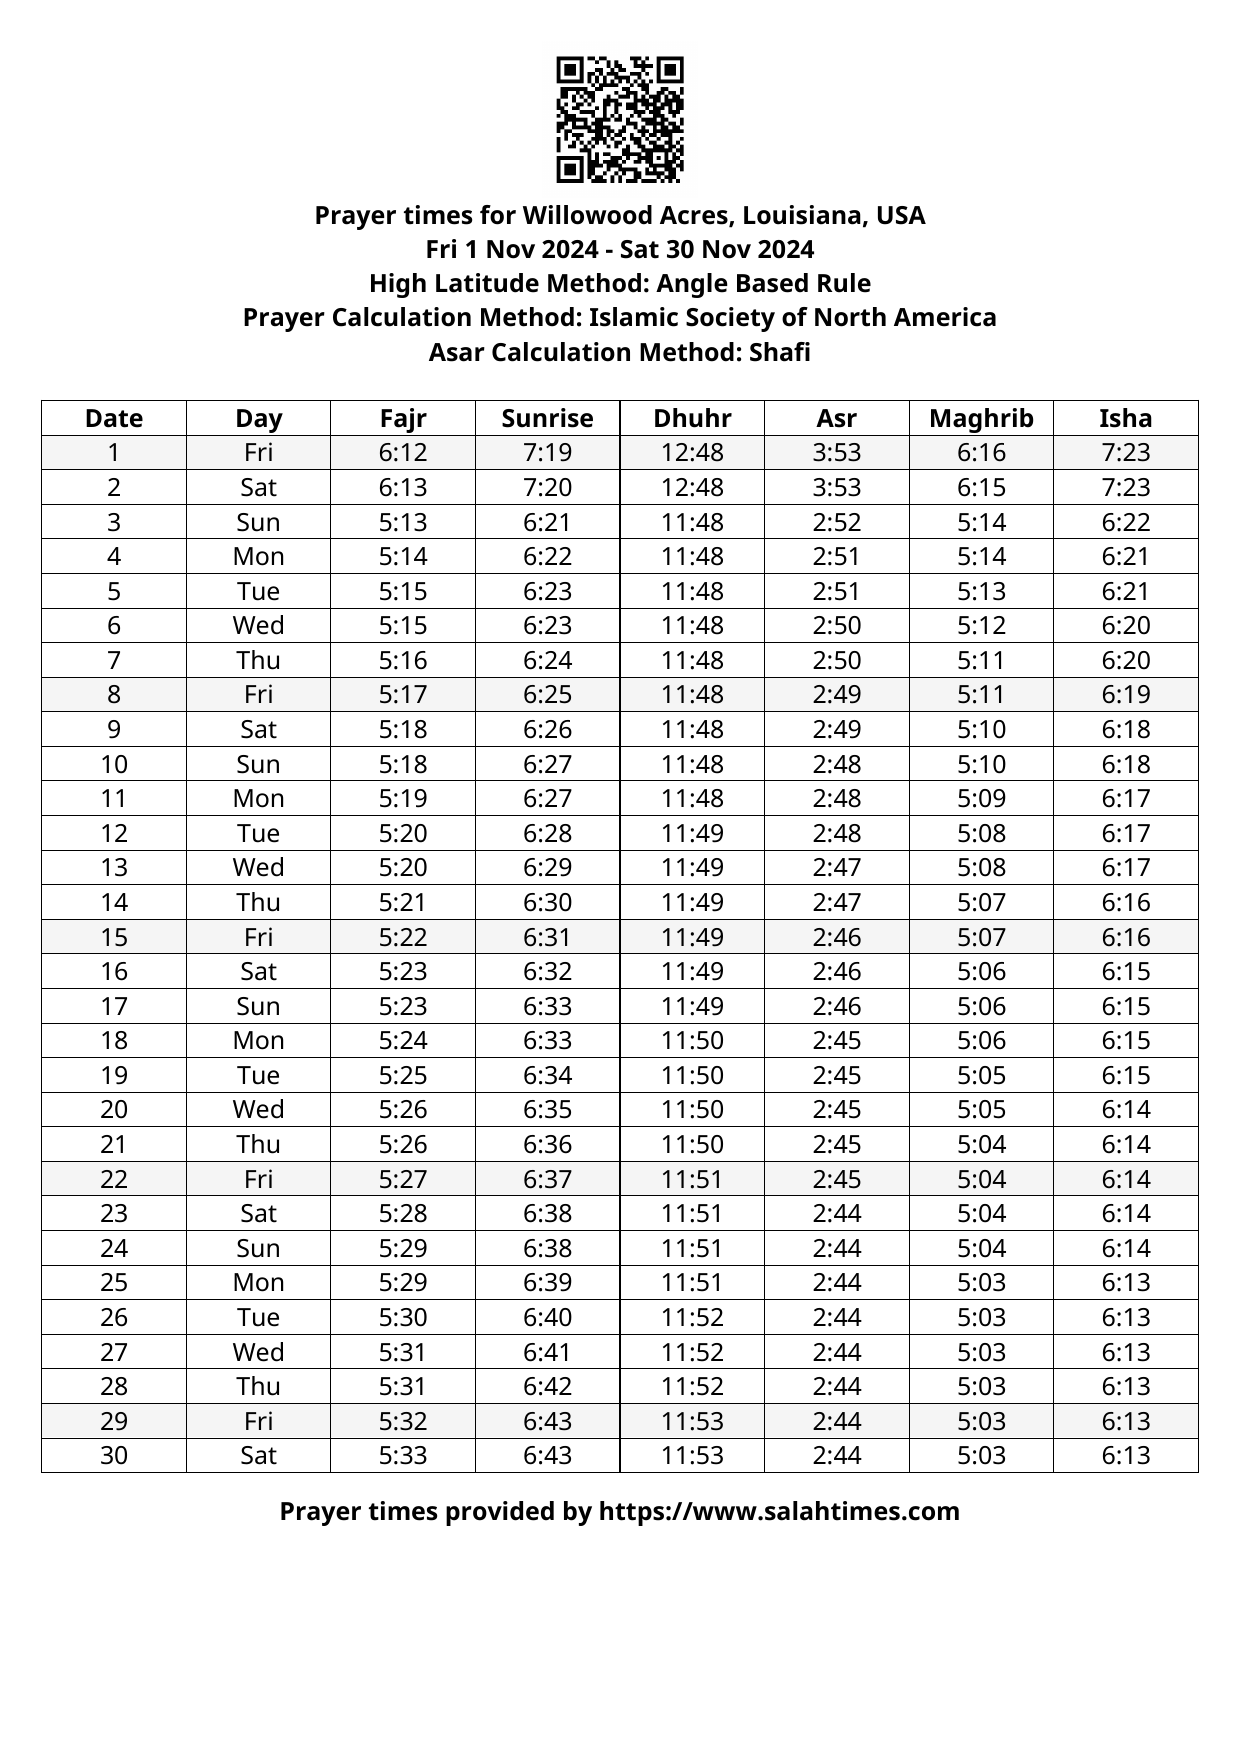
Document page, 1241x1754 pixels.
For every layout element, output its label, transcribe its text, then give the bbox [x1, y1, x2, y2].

table_cell 6:16 [1054, 920, 1198, 953]
table_cell 11:53 [621, 1404, 764, 1437]
table_cell 7 [42, 643, 186, 677]
table_cell Mon [187, 539, 330, 573]
table_cell 2:47 [765, 885, 909, 919]
table_cell 6:13 [1054, 1266, 1198, 1299]
table_cell 5:23 [331, 989, 475, 1022]
table_cell 23 [42, 1196, 186, 1230]
table_cell 6:14 [1054, 1093, 1198, 1126]
table_cell 6:13 [1054, 1404, 1198, 1437]
table_cell 2:51 [765, 539, 909, 573]
table_cell 2:49 [765, 712, 909, 746]
table_cell 2:44 [765, 1335, 909, 1368]
table_cell 6:15 [1054, 1024, 1198, 1057]
table_cell Fri [187, 1404, 330, 1437]
table_cell 11:51 [621, 1231, 764, 1264]
table_cell 6:14 [1054, 1196, 1198, 1230]
table_cell Sun [187, 505, 330, 538]
table_cell 2:45 [765, 1162, 909, 1195]
table_cell 6:36 [476, 1127, 619, 1161]
table_cell 5:03 [910, 1439, 1053, 1472]
table_cell 2:50 [765, 609, 909, 642]
table_cell 6:32 [476, 954, 619, 988]
table_cell 11:50 [621, 1058, 764, 1092]
table_cell 5:14 [910, 505, 1053, 538]
table_cell 6:23 [476, 609, 619, 642]
table_cell 7:23 [1054, 436, 1198, 469]
table_cell Wed [187, 1093, 330, 1126]
table_cell 3:53 [765, 470, 909, 504]
table_cell 6:17 [1054, 816, 1198, 849]
table_cell 24 [42, 1231, 186, 1264]
table_cell Sun [187, 989, 330, 1022]
table_cell 21 [42, 1127, 186, 1161]
table_cell 2:52 [765, 505, 909, 538]
table_cell 5:27 [331, 1162, 475, 1195]
table_cell 11:52 [621, 1335, 764, 1368]
table_cell 11:48 [621, 574, 764, 607]
table_cell 2:46 [765, 920, 909, 953]
table_cell 11:49 [621, 816, 764, 849]
table_header Fajr [331, 401, 475, 434]
table_cell 6:30 [476, 885, 619, 919]
table_cell 6:15 [1054, 954, 1198, 988]
table_cell 1 [42, 436, 186, 469]
table_cell 6:14 [1054, 1162, 1198, 1195]
table_cell 17 [42, 989, 186, 1022]
table_cell 6:28 [476, 816, 619, 849]
table_cell 25 [42, 1266, 186, 1299]
table_cell 5:04 [910, 1231, 1053, 1264]
table_cell 6:18 [1054, 712, 1198, 746]
table_cell 5:31 [331, 1369, 475, 1403]
table_cell 5:13 [910, 574, 1053, 607]
table_cell 22 [42, 1162, 186, 1195]
table_cell 2:45 [765, 1127, 909, 1161]
table_cell 6:27 [476, 747, 619, 780]
table_cell 6:43 [476, 1404, 619, 1437]
table_cell 6:43 [476, 1439, 619, 1472]
table_cell 2:48 [765, 781, 909, 815]
table_header Maghrib [910, 401, 1053, 434]
table_cell 6:35 [476, 1093, 619, 1126]
table_cell 5:06 [910, 1024, 1053, 1057]
table_cell 8 [42, 678, 186, 711]
table_header Sunrise [476, 401, 619, 434]
table_cell 11:48 [621, 505, 764, 538]
table_cell 6:18 [1054, 747, 1198, 780]
table_cell 5:23 [331, 954, 475, 988]
table_cell 6:17 [1054, 851, 1198, 884]
table_cell 6:29 [476, 851, 619, 884]
table_cell 11:48 [621, 643, 764, 677]
table_header Day [187, 401, 330, 434]
table_cell 11:51 [621, 1196, 764, 1230]
table_cell 11:52 [621, 1300, 764, 1334]
table_cell 28 [42, 1369, 186, 1403]
table_cell 19 [42, 1058, 186, 1092]
table_header Date [42, 401, 186, 434]
table_cell 11:48 [621, 747, 764, 780]
table_cell 6:20 [1054, 643, 1198, 677]
table_cell 6:14 [1054, 1127, 1198, 1161]
text Asar Calculation Method: Shafi [42, 334, 1198, 368]
table_cell 6:23 [476, 574, 619, 607]
table_cell 5:31 [331, 1335, 475, 1368]
table_cell 6:31 [476, 920, 619, 953]
table_cell Sat [187, 1196, 330, 1230]
table_cell Tue [187, 574, 330, 607]
table_cell Wed [187, 609, 330, 642]
table_cell 6:13 [1054, 1300, 1198, 1334]
table_cell 6:37 [476, 1162, 619, 1195]
table_cell 2:44 [765, 1404, 909, 1437]
table_cell Wed [187, 1335, 330, 1368]
table_cell Fri [187, 1162, 330, 1195]
table_cell Tue [187, 816, 330, 849]
table_cell 6:13 [1054, 1439, 1198, 1472]
table_cell 6:14 [1054, 1231, 1198, 1264]
table_cell 5:12 [910, 609, 1053, 642]
table_cell 12:48 [621, 436, 764, 469]
table_cell 6:22 [1054, 505, 1198, 538]
table_cell 5:18 [331, 712, 475, 746]
table_cell Wed [187, 851, 330, 884]
table_cell 10 [42, 747, 186, 780]
table_cell 6:33 [476, 1024, 619, 1057]
table_cell 5:28 [331, 1196, 475, 1230]
table_cell 6:39 [476, 1266, 619, 1299]
table_cell 6:33 [476, 989, 619, 1022]
table_cell 6:26 [476, 712, 619, 746]
table_cell 6:42 [476, 1369, 619, 1403]
table_cell 5:17 [331, 678, 475, 711]
table_cell 5:15 [331, 574, 475, 607]
table_cell 11:49 [621, 920, 764, 953]
table_cell 2 [42, 470, 186, 504]
table_cell 5:03 [910, 1335, 1053, 1368]
table_cell 6:13 [331, 470, 475, 504]
table_cell 2:44 [765, 1266, 909, 1299]
table_cell 26 [42, 1300, 186, 1334]
table_cell 11:49 [621, 989, 764, 1022]
table_cell 7:20 [476, 470, 619, 504]
table_cell 7:19 [476, 436, 619, 469]
table_cell 5:25 [331, 1058, 475, 1092]
table_cell 5:19 [331, 781, 475, 815]
table_cell Sun [187, 1231, 330, 1264]
table_cell 5:26 [331, 1127, 475, 1161]
table_cell 2:48 [765, 747, 909, 780]
table_cell 3:53 [765, 436, 909, 469]
table_cell 2:44 [765, 1369, 909, 1403]
text Prayer times for Willowood Acres, Louisiana, USA [42, 198, 1198, 232]
text Fri 1 Nov 2024 - Sat 30 Nov 2024 [42, 232, 1198, 266]
table_cell 5:09 [910, 781, 1053, 815]
table_cell 5:08 [910, 851, 1053, 884]
table_cell 3 [42, 505, 186, 538]
table_cell 6:15 [1054, 1058, 1198, 1092]
table_cell 5:24 [331, 1024, 475, 1057]
table_cell Sat [187, 470, 330, 504]
table_cell Mon [187, 781, 330, 815]
table_cell 2:45 [765, 1093, 909, 1126]
table_cell 5:15 [331, 609, 475, 642]
table_cell Fri [187, 436, 330, 469]
table_cell 11:49 [621, 885, 764, 919]
table_cell 18 [42, 1024, 186, 1057]
table_cell 6:21 [476, 505, 619, 538]
table_cell Thu [187, 1127, 330, 1161]
table_cell 6:21 [1054, 574, 1198, 607]
table_cell 6:20 [1054, 609, 1198, 642]
table_cell 20 [42, 1093, 186, 1126]
table_cell 11:49 [621, 851, 764, 884]
table_cell 5:26 [331, 1093, 475, 1126]
table_cell 5:18 [331, 747, 475, 780]
table_cell 11:52 [621, 1369, 764, 1403]
table_cell 5:30 [331, 1300, 475, 1334]
table_cell 11:50 [621, 1093, 764, 1126]
table_cell 5:22 [331, 920, 475, 953]
table_cell 5:06 [910, 954, 1053, 988]
table_cell 13 [42, 851, 186, 884]
table_cell 5:11 [910, 643, 1053, 677]
table_cell 5:11 [910, 678, 1053, 711]
table_cell 6:13 [1054, 1335, 1198, 1368]
table_cell 2:44 [765, 1300, 909, 1334]
text Prayer times provided by https://www.salahtimes.com [42, 1494, 1198, 1528]
table_cell 11:51 [621, 1162, 764, 1195]
table_cell Fri [187, 920, 330, 953]
table_cell 5:04 [910, 1127, 1053, 1161]
table_cell Sat [187, 1439, 330, 1472]
table_cell Sat [187, 954, 330, 988]
text Prayer Calculation Method: Islamic Society of North America [42, 300, 1198, 334]
table_cell Tue [187, 1058, 330, 1092]
table_cell 5:20 [331, 851, 475, 884]
table_cell 6:27 [476, 781, 619, 815]
picture [542, 41, 699, 198]
table_cell 27 [42, 1335, 186, 1368]
table_cell 6:12 [331, 436, 475, 469]
table_cell 6:24 [476, 643, 619, 677]
table_cell 6:21 [1054, 539, 1198, 573]
table_cell 6:41 [476, 1335, 619, 1368]
table_cell 11:51 [621, 1266, 764, 1299]
table_cell 6:34 [476, 1058, 619, 1092]
table_cell Fri [187, 678, 330, 711]
table_cell 2:45 [765, 1058, 909, 1092]
table_cell 11:50 [621, 1024, 764, 1057]
table_cell 2:48 [765, 816, 909, 849]
table_cell Sun [187, 747, 330, 780]
table_cell 5:05 [910, 1058, 1053, 1092]
table_cell 16 [42, 954, 186, 988]
table_cell Thu [187, 643, 330, 677]
table_cell 9 [42, 712, 186, 746]
table_cell 12 [42, 816, 186, 849]
table_header Dhuhr [621, 401, 764, 434]
text High Latitude Method: Angle Based Rule [42, 266, 1198, 300]
table_cell Tue [187, 1300, 330, 1334]
table_cell 7:23 [1054, 470, 1198, 504]
table_cell 5:05 [910, 1093, 1053, 1126]
table_cell 6:16 [910, 436, 1053, 469]
table_cell 29 [42, 1404, 186, 1437]
table_cell 5:33 [331, 1439, 475, 1472]
table_cell 6:38 [476, 1231, 619, 1264]
table_cell 6:17 [1054, 781, 1198, 815]
table_cell Mon [187, 1266, 330, 1299]
table_cell 5:03 [910, 1266, 1053, 1299]
table_cell 11:48 [621, 609, 764, 642]
table_cell 5:03 [910, 1404, 1053, 1437]
table_cell 11:50 [621, 1127, 764, 1161]
table_cell 5:14 [910, 539, 1053, 573]
table_cell 6:15 [1054, 989, 1198, 1022]
table_cell 11:48 [621, 781, 764, 815]
table_cell Sat [187, 712, 330, 746]
table_cell 12:48 [621, 470, 764, 504]
table_cell 5:16 [331, 643, 475, 677]
table_header Asr [765, 401, 909, 434]
table_cell 4 [42, 539, 186, 573]
table_cell 6:19 [1054, 678, 1198, 711]
table_cell 5:21 [331, 885, 475, 919]
table_cell 5:29 [331, 1266, 475, 1299]
table_cell 5:04 [910, 1196, 1053, 1230]
table_cell Thu [187, 1369, 330, 1403]
table_cell 6:16 [1054, 885, 1198, 919]
table_cell 2:51 [765, 574, 909, 607]
table_cell 11:48 [621, 712, 764, 746]
table_cell 11:49 [621, 954, 764, 988]
table_cell 11 [42, 781, 186, 815]
table_cell 6:15 [910, 470, 1053, 504]
table_cell 5:13 [331, 505, 475, 538]
table_cell 2:44 [765, 1439, 909, 1472]
table_cell 11:48 [621, 678, 764, 711]
table_cell 2:45 [765, 1024, 909, 1057]
table_cell Mon [187, 1024, 330, 1057]
table_cell 15 [42, 920, 186, 953]
table_cell 14 [42, 885, 186, 919]
table_cell 5:10 [910, 747, 1053, 780]
table_cell 5:03 [910, 1300, 1053, 1334]
table_cell 5:29 [331, 1231, 475, 1264]
table_header Isha [1054, 401, 1198, 434]
table_cell 5:14 [331, 539, 475, 573]
table_cell 5:06 [910, 989, 1053, 1022]
table_cell 6:38 [476, 1196, 619, 1230]
table_cell 5:08 [910, 816, 1053, 849]
table_cell 2:50 [765, 643, 909, 677]
table_cell 6:40 [476, 1300, 619, 1334]
table_cell 5:32 [331, 1404, 475, 1437]
table_cell 2:49 [765, 678, 909, 711]
table_cell 6:13 [1054, 1369, 1198, 1403]
table_cell 30 [42, 1439, 186, 1472]
table_cell 2:44 [765, 1231, 909, 1264]
table_cell 5:03 [910, 1369, 1053, 1403]
table_cell 2:44 [765, 1196, 909, 1230]
table_cell 5:10 [910, 712, 1053, 746]
table_cell Thu [187, 885, 330, 919]
table_cell 11:53 [621, 1439, 764, 1472]
table_cell 6:25 [476, 678, 619, 711]
table_cell 11:48 [621, 539, 764, 573]
table_cell 5:04 [910, 1162, 1053, 1195]
table_cell 2:46 [765, 954, 909, 988]
table_cell 5 [42, 574, 186, 607]
table_cell 5:07 [910, 920, 1053, 953]
table_cell 2:47 [765, 851, 909, 884]
table_cell 6:22 [476, 539, 619, 573]
table_cell 5:20 [331, 816, 475, 849]
table_cell 6 [42, 609, 186, 642]
table_cell 2:46 [765, 989, 909, 1022]
table_cell 5:07 [910, 885, 1053, 919]
